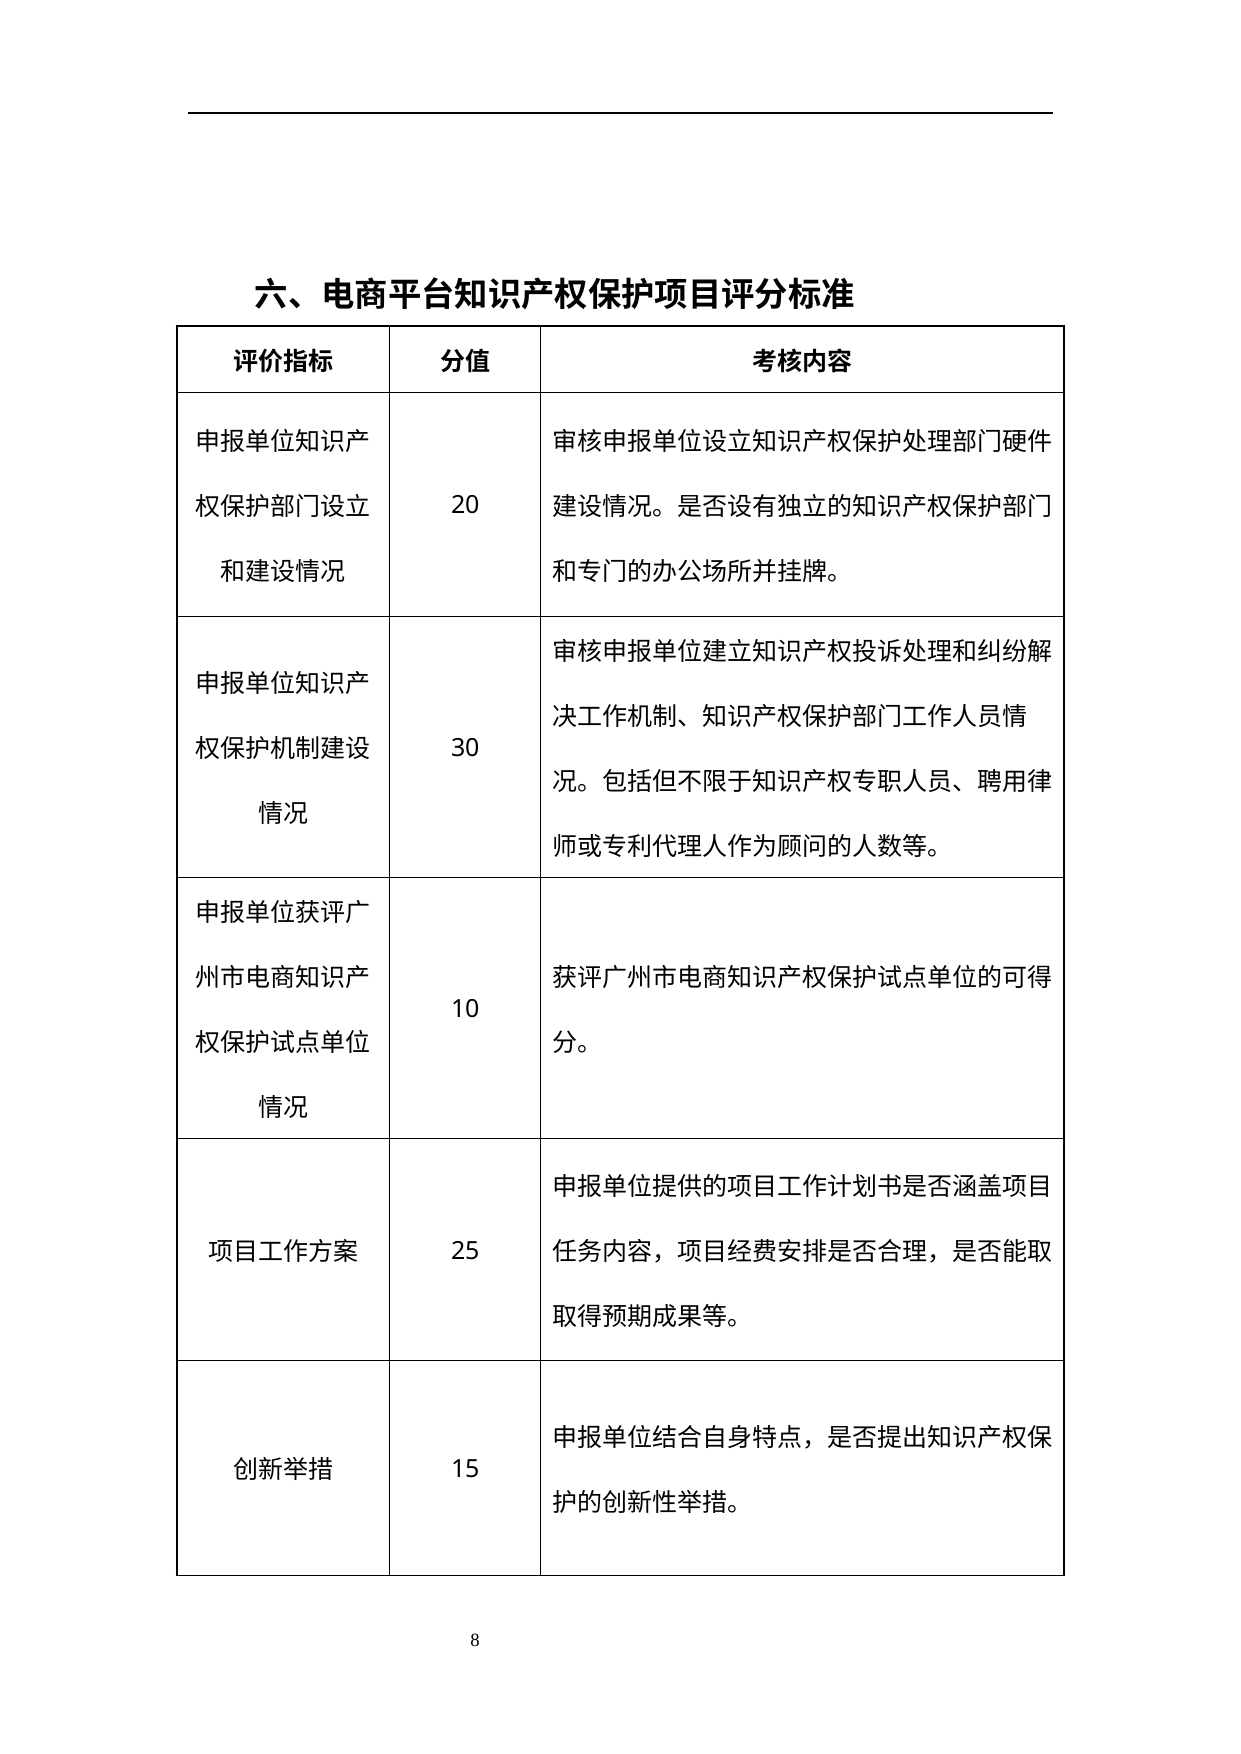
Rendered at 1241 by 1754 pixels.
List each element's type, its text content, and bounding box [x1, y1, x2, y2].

table_header 考核内容 [541, 327, 1063, 392]
table_cell 15 [390, 1361, 540, 1575]
table_cell 申报单位结合自身特点，是否提出知识产权保护的创新性举措。 [541, 1361, 1063, 1575]
table_cell 创新举措 [178, 1361, 389, 1575]
table_cell 20 [390, 393, 540, 616]
table_cell 项目工作方案 [178, 1139, 389, 1360]
table_cell 申报单位获评广州市电商知识产权保护试点单位情况 [178, 878, 389, 1138]
text 六、电商平台知识产权保护项目评分标准 [187, 259, 1053, 324]
table_cell 25 [390, 1139, 540, 1360]
table_cell 获评广州市电商知识产权保护试点单位的可得分。 [541, 878, 1063, 1138]
table_cell 审核申报单位建立知识产权投诉处理和纠纷解决工作机制、知识产权保护部门工作人员情况。包括但不限于知识产权专职人员、聘用律师或专利代理人作为顾问的人数等。 [541, 617, 1063, 877]
table_cell 申报单位知识产权保护机制建设情况 [178, 617, 389, 877]
table_cell 申报单位提供的项目工作计划书是否涵盖项目任务内容，项目经费安排是否合理，是否能取取得预期成果等。 [541, 1139, 1063, 1360]
table_cell 10 [390, 878, 540, 1138]
table_header 评价指标 [178, 327, 389, 392]
table_cell 审核申报单位设立知识产权保护处理部门硬件建设情况。是否设有独立的知识产权保护部门和专门的办公场所并挂牌。 [541, 393, 1063, 616]
table_cell 30 [390, 617, 540, 877]
table_cell 申报单位知识产权保护部门设立和建设情况 [178, 393, 389, 616]
table_header 分值 [390, 327, 540, 392]
